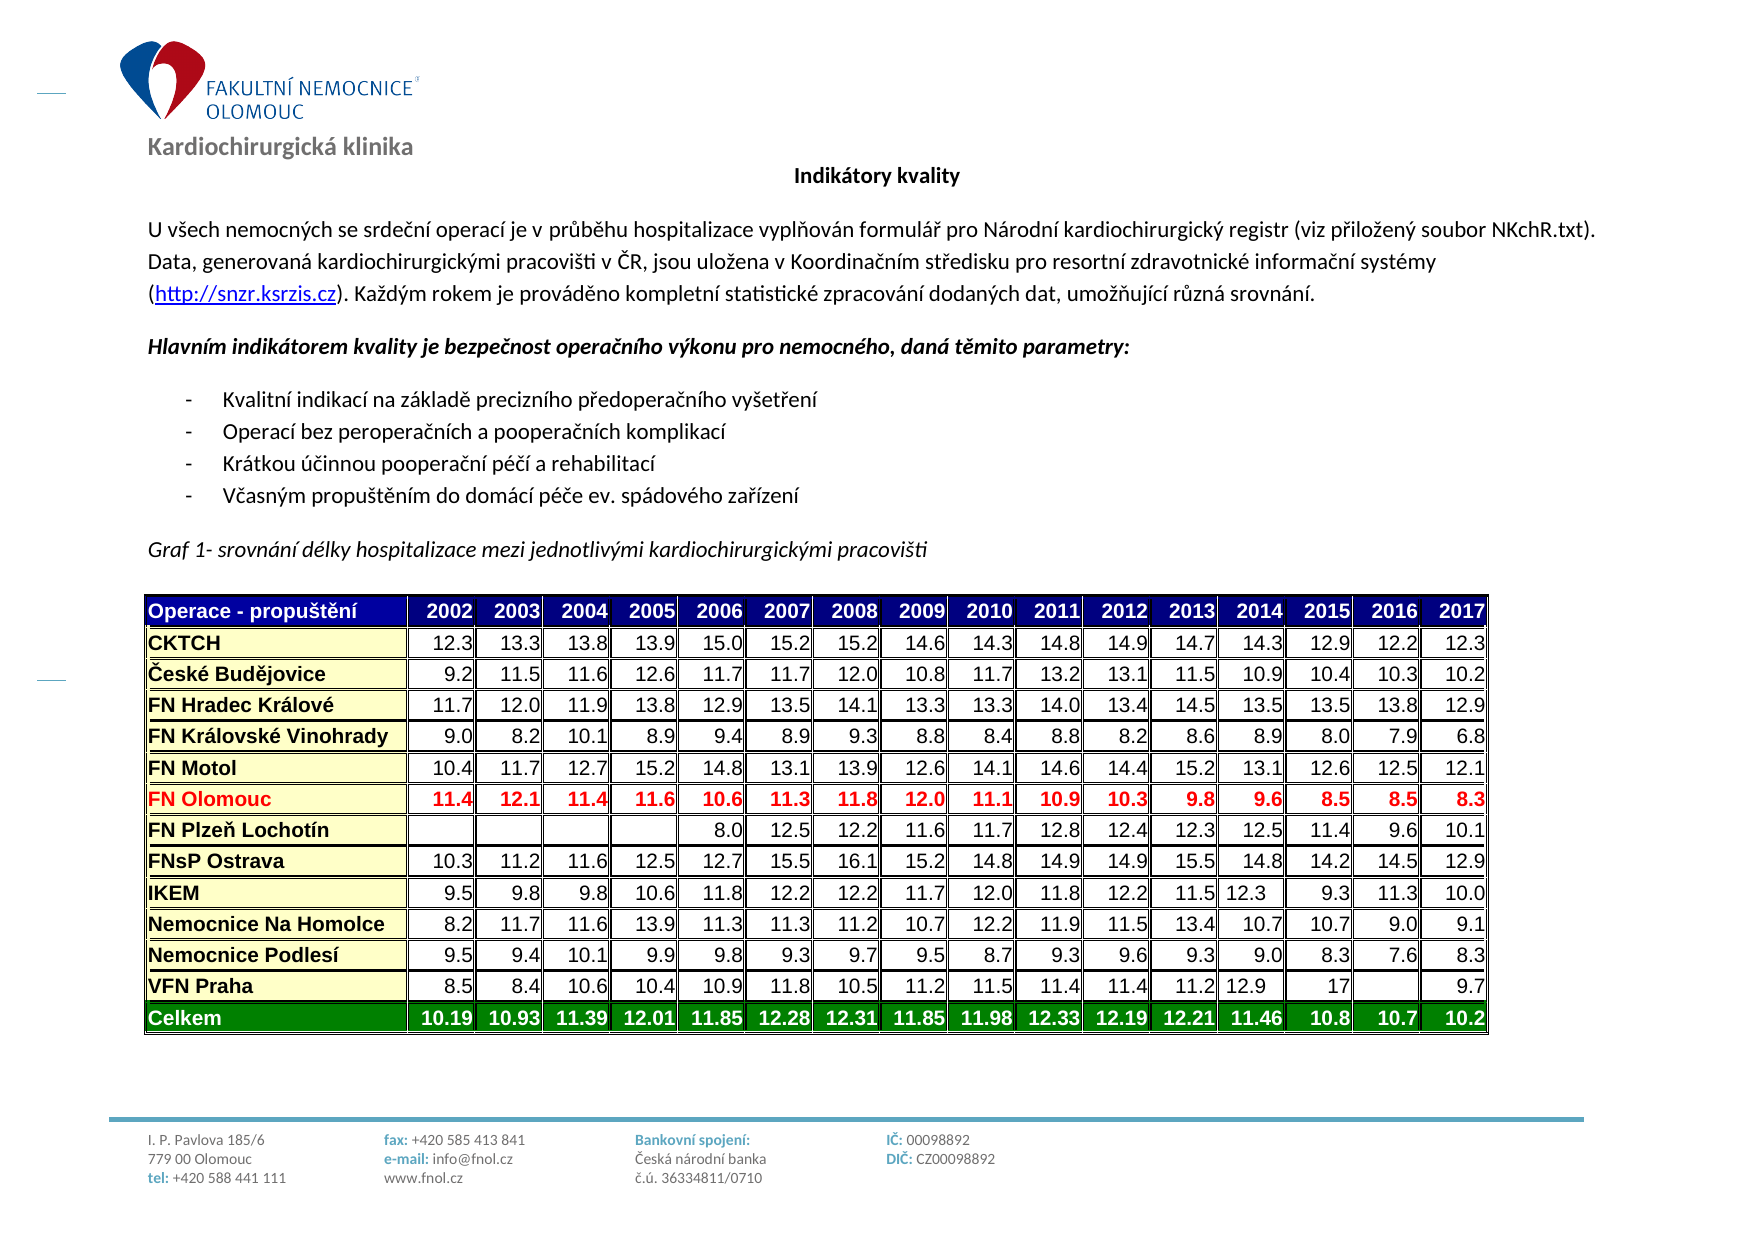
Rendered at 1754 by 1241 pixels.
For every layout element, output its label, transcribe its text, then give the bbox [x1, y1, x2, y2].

table_cell Celkem [147, 1000, 407, 1031]
table_cell 17 [1287, 972, 1351, 1000]
table_cell 12.9 [1219, 972, 1283, 1000]
table_cell 13.3 [477, 629, 541, 656]
table_cell 11.39 [543, 1000, 610, 1031]
picture [117, 40, 421, 119]
table_cell 11.3 [747, 785, 811, 813]
table_cell 14.8 [949, 847, 1013, 875]
list Včasným propuštěním do domácí péče ev. spádového zařízení [185, 482, 1606, 510]
table_cell 11.2 [477, 847, 541, 875]
table_cell 13.9 [814, 754, 878, 781]
list Kvalitní indikací na základě precizního předoperačního vyšetření [185, 385, 1606, 413]
table_cell 8.6 [1152, 722, 1216, 750]
table_cell 9.6 [1084, 941, 1148, 969]
table_cell 12.0 [882, 785, 946, 813]
table_header Operace - propuštění [147, 597, 407, 625]
table_cell [1354, 972, 1418, 1000]
table_cell 15.2 [747, 629, 811, 656]
table_cell 13.2 [1017, 660, 1081, 688]
table_cell 12.2 [1354, 629, 1418, 656]
table_cell 13.1 [1084, 660, 1148, 688]
table_header 2009 [880, 597, 947, 625]
table_cell 14.2 [1287, 847, 1351, 875]
table_cell 11.46 [1218, 1000, 1285, 1031]
table_cell České Budějovice [147, 656, 406, 688]
table_cell 9.7 [1422, 969, 1486, 1000]
table_cell 11.4 [1287, 816, 1351, 844]
table_cell 11.6 [544, 910, 608, 938]
table_cell 12.4 [1084, 816, 1148, 844]
table_cell 11.8 [679, 879, 743, 906]
table_cell FN Olomouc [147, 781, 406, 813]
table_header 2014 [1218, 596, 1285, 625]
table_cell 12.01 [610, 1004, 677, 1031]
table_cell 13.9 [612, 910, 676, 938]
table_cell 11.6 [882, 816, 946, 844]
table_cell 13.8 [544, 629, 608, 656]
table_cell 8.2 [1084, 722, 1148, 750]
table_cell 10.19 [408, 1000, 475, 1031]
table_cell 9.3 [1152, 941, 1216, 969]
table_cell 9.8 [1152, 785, 1216, 813]
table_cell 10.9 [1017, 785, 1081, 813]
table_cell 11.3 [747, 910, 811, 938]
table_cell 11.7 [949, 660, 1013, 688]
table_cell 9.6 [1354, 816, 1418, 844]
table_cell 10.1 [544, 941, 608, 969]
table_header 2017 [1420, 597, 1486, 625]
table_cell 9.4 [477, 941, 541, 969]
table_cell 14.8 [679, 754, 743, 781]
text Hlavním indikátorem kvality je bezpečnost operačního výkonu pro nemocného, daná těmito parametry: [148, 332, 1606, 360]
table_cell 15.2 [1152, 754, 1216, 781]
table_cell 10.8 [882, 660, 946, 688]
table_cell 12.2 [814, 879, 878, 906]
table_cell FNsP Ostrava [147, 844, 406, 875]
table_cell 9.3 [814, 722, 878, 750]
table_cell 12.0 [477, 691, 541, 719]
table_cell VFN Praha [147, 969, 406, 1000]
table_cell FN Hradec Králové [145, 688, 407, 719]
table_cell 15.0 [679, 629, 743, 656]
table_cell 10.9 [679, 972, 743, 1000]
table_cell 12.9 [1287, 629, 1351, 656]
text U všech nemocných se srdeční operací je v průběhu hospitalizace vyplňován formulář pro Národní kardiochirurgický registr (viz přiložený soubor NKchR.txt). Data, generovaná kardiochirurgickými pracovišti v ČR, jsou uložena v Koordinačním středisku pro resortní zdravotnické informační systémy (http://snzr.ksrzis.cz). Každým rokem je prováděno kompletní statistické zpracování dodaných dat, umožňující různá srovnání. [148, 215, 1606, 307]
table_cell 11.1 [949, 785, 1013, 813]
table_cell 14.9 [1084, 847, 1148, 875]
table_header 2013 [1150, 597, 1217, 625]
table_cell 12.33 [1015, 1004, 1082, 1031]
table_cell 12.5 [1354, 754, 1418, 781]
table_cell 12.6 [882, 754, 946, 781]
table_header 2003 [475, 597, 542, 625]
table_cell 11.6 [612, 785, 676, 813]
table_cell 8.4 [949, 722, 1013, 750]
table_cell 12.2 [1084, 879, 1148, 906]
table_cell 10.7 [1353, 1000, 1420, 1031]
table_cell 10.4 [612, 972, 676, 1000]
table_cell 7.9 [1354, 722, 1418, 750]
table_cell 10.4 [409, 754, 473, 781]
table_header 2016 [1353, 596, 1420, 625]
table_cell 11.7 [882, 879, 946, 906]
table_cell 10.93 [475, 1004, 542, 1031]
table_cell 15.2 [882, 847, 946, 875]
table_cell 12.3 [1422, 625, 1486, 656]
table_cell 14.5 [1354, 847, 1418, 875]
table_cell 11.2 [1152, 972, 1216, 1000]
table_cell 9.3 [747, 941, 811, 969]
table_cell 8.5 [409, 972, 473, 1000]
table_cell 12.5 [1219, 816, 1283, 844]
table_cell 10.2 [1422, 656, 1486, 688]
table_cell 15.5 [1152, 847, 1216, 875]
table_header 2012 [1083, 596, 1150, 625]
table_cell 11.2 [882, 972, 946, 1000]
table_cell 14.5 [1152, 691, 1216, 719]
table_cell 14.6 [1017, 754, 1081, 781]
table_cell 11.4 [544, 785, 608, 813]
table_cell 13.1 [747, 754, 811, 781]
table_cell 11.5 [477, 660, 541, 688]
table_cell 14.9 [1084, 629, 1148, 656]
table_cell 8.3 [1420, 938, 1487, 969]
table_cell 9.3 [1287, 879, 1351, 906]
table_cell 12.19 [1083, 1000, 1150, 1031]
table_cell 10.1 [544, 722, 608, 750]
table_cell 14.1 [949, 754, 1013, 781]
table_cell 10.8 [1285, 1004, 1352, 1031]
table_cell 8.0 [679, 816, 743, 844]
table_cell 12.0 [949, 879, 1013, 906]
table_cell 9.0 [409, 722, 473, 750]
table_cell 11.4 [1084, 972, 1148, 1000]
table_cell 11.3 [679, 910, 743, 938]
table_cell 15.2 [612, 754, 676, 781]
table_cell 13.8 [612, 691, 676, 719]
table_cell 14.6 [882, 629, 946, 656]
table_cell 9.1 [1422, 906, 1486, 938]
table_cell 12.6 [612, 660, 676, 688]
table_cell FN Motol [147, 750, 406, 781]
table_cell 12.2 [949, 910, 1013, 938]
table_cell 15.5 [747, 847, 811, 875]
table_cell 10.7 [882, 910, 946, 938]
table_cell Nemocnice Na Homolce [147, 906, 406, 938]
table_cell 13.9 [612, 629, 676, 656]
table_cell 12.5 [612, 847, 676, 875]
table_cell 15.2 [814, 629, 878, 656]
table_cell 10.3 [409, 847, 473, 875]
table_cell 12.6 [1287, 754, 1351, 781]
table_cell 11.9 [1017, 910, 1081, 938]
table_cell 9.8 [477, 879, 541, 906]
table_cell 11.98 [948, 1000, 1015, 1031]
table_cell 9.5 [409, 879, 473, 906]
table_cell 10.4 [1287, 660, 1351, 688]
table_cell 8.2 [477, 722, 541, 750]
table_cell 13.3 [882, 691, 946, 719]
table_cell 8.7 [949, 941, 1013, 969]
table_header 2005 [610, 597, 677, 625]
table_cell 13.1 [1219, 754, 1283, 781]
table_cell 11.7 [477, 910, 541, 938]
table_cell 11.7 [679, 660, 743, 688]
table_cell 12.21 [1150, 1004, 1217, 1031]
table_cell FN Plzeň Lochotín [145, 813, 407, 844]
table_cell 7.6 [1354, 941, 1418, 969]
table_cell 13.4 [1152, 910, 1216, 938]
table_cell 11.5 [949, 972, 1013, 1000]
table_cell 10.1 [1420, 813, 1487, 844]
table_cell 12.8 [1017, 816, 1081, 844]
table_cell 12.2 [814, 816, 878, 844]
table_cell 11.5 [1152, 879, 1216, 906]
table_cell 8.9 [612, 722, 676, 750]
table_cell 8.8 [1017, 722, 1081, 750]
table_cell 14.7 [1152, 629, 1216, 656]
table_cell 12.0 [814, 660, 878, 688]
table_cell 14.8 [1017, 629, 1081, 656]
table_cell 12.1 [477, 785, 541, 813]
table_cell 10.9 [1219, 660, 1283, 688]
table_cell 9.0 [1354, 910, 1418, 938]
table_cell 9.2 [409, 660, 473, 688]
table_cell 12.9 [679, 691, 743, 719]
table_cell 11.8 [814, 785, 878, 813]
table_cell 8.5 [1287, 785, 1351, 813]
table_header 2011 [1015, 597, 1082, 625]
table_cell 9.8 [544, 879, 608, 906]
table_cell 12.3 [1219, 879, 1283, 906]
table_cell 11.7 [949, 816, 1013, 844]
table_cell 11.7 [747, 660, 811, 688]
table_cell 13.3 [949, 691, 1013, 719]
table_cell 11.6 [544, 847, 608, 875]
table_cell 14.8 [1219, 847, 1283, 875]
table_header 2004 [543, 596, 610, 625]
table_cell 16.1 [814, 847, 878, 875]
table_cell 8.3 [1287, 941, 1351, 969]
table_cell 10.6 [612, 879, 676, 906]
table_cell 11.5 [1152, 660, 1216, 688]
table_cell 11.5 [1084, 910, 1148, 938]
table_cell 13.8 [1354, 691, 1418, 719]
table_cell FN Královské Vinohrady [147, 719, 406, 750]
text Indikátory kvality [148, 162, 1606, 190]
table_cell 11.9 [544, 691, 608, 719]
table_cell 14.1 [814, 691, 878, 719]
table_cell 10.3 [1354, 660, 1418, 688]
table_cell 10.6 [544, 972, 608, 1000]
table_cell [544, 816, 608, 844]
table_cell 9.3 [1017, 941, 1081, 969]
table_cell 11.4 [1017, 972, 1081, 1000]
table_cell 11.7 [477, 754, 541, 781]
table_cell 11.6 [544, 660, 608, 688]
table_cell 12.28 [745, 1004, 812, 1031]
table_cell 9.7 [814, 941, 878, 969]
table_cell 9.0 [1219, 941, 1283, 969]
table_cell [612, 816, 676, 844]
table_cell 12.1 [1422, 750, 1486, 781]
table_cell 13.5 [747, 691, 811, 719]
table_cell 12.9 [1422, 844, 1486, 875]
table_cell 11.7 [409, 691, 473, 719]
table_cell 13.5 [1219, 691, 1283, 719]
table_cell 8.8 [882, 722, 946, 750]
table_cell 13.4 [1084, 691, 1148, 719]
table_cell IKEM [147, 875, 406, 906]
table_header 2010 [948, 596, 1015, 625]
table_cell 11.3 [1354, 879, 1418, 906]
table_cell 14.9 [1017, 847, 1081, 875]
table_cell 10.5 [814, 972, 878, 1000]
table_cell 11.4 [409, 785, 473, 813]
table_cell 14.3 [1219, 629, 1283, 656]
table_cell 12.3 [409, 629, 473, 656]
table_cell 10.3 [1084, 785, 1148, 813]
table_cell 14.3 [949, 629, 1013, 656]
table_cell 9.6 [1219, 785, 1283, 813]
table_cell CKTCH [147, 625, 406, 656]
table_cell 11.8 [1017, 879, 1081, 906]
table_cell 11.85 [880, 1004, 947, 1031]
table_cell 13.5 [1287, 691, 1351, 719]
table_cell 14.4 [1084, 754, 1148, 781]
list Krátkou účinnou pooperační péčí a rehabilitací [185, 449, 1606, 477]
table_cell 8.5 [1354, 785, 1418, 813]
table_cell 10.0 [1422, 875, 1486, 906]
table_cell 8.9 [747, 722, 811, 750]
table_cell 9.8 [679, 941, 743, 969]
table_cell 9.9 [612, 941, 676, 969]
table_cell 8.3 [1422, 781, 1486, 813]
table_cell 10.2 [1420, 1000, 1486, 1031]
table_cell 9.4 [679, 722, 743, 750]
table_cell 6.8 [1422, 719, 1486, 750]
table_cell 11.85 [678, 1000, 745, 1031]
table_header 2002 [408, 596, 475, 625]
text Graf 1- srovnání délky hospitalizace mezi jednotlivými kardiochirurgickými pracovišti [148, 535, 1606, 563]
table_cell 11.8 [747, 972, 811, 1000]
table_cell 8.9 [1219, 722, 1283, 750]
table_cell 10.7 [1219, 910, 1283, 938]
table_cell 8.0 [1287, 722, 1351, 750]
table_cell 10.6 [679, 785, 743, 813]
table_cell 12.5 [747, 816, 811, 844]
table_header 2008 [813, 596, 880, 625]
table_cell 10.7 [1287, 910, 1351, 938]
list Operací bez peroperačních a pooperačních komplikací [185, 417, 1606, 445]
table_cell 8.4 [477, 972, 541, 1000]
table_cell [477, 816, 541, 844]
table_cell Nemocnice Podlesí [145, 938, 407, 969]
table_cell [409, 816, 473, 844]
table_header 2007 [745, 597, 812, 625]
table_cell 9.5 [409, 941, 473, 969]
table_cell 12.7 [679, 847, 743, 875]
table_cell 12.9 [1420, 688, 1487, 719]
table_cell 12.2 [747, 879, 811, 906]
table_cell 8.2 [409, 910, 473, 938]
table_header 2015 [1285, 597, 1352, 625]
table_cell 14.0 [1017, 691, 1081, 719]
table_cell 12.3 [1152, 816, 1216, 844]
table_header 2006 [678, 596, 745, 625]
table_cell 11.2 [814, 910, 878, 938]
table_cell 12.31 [813, 1000, 880, 1031]
table_cell 12.7 [544, 754, 608, 781]
table_cell 9.5 [882, 941, 946, 969]
